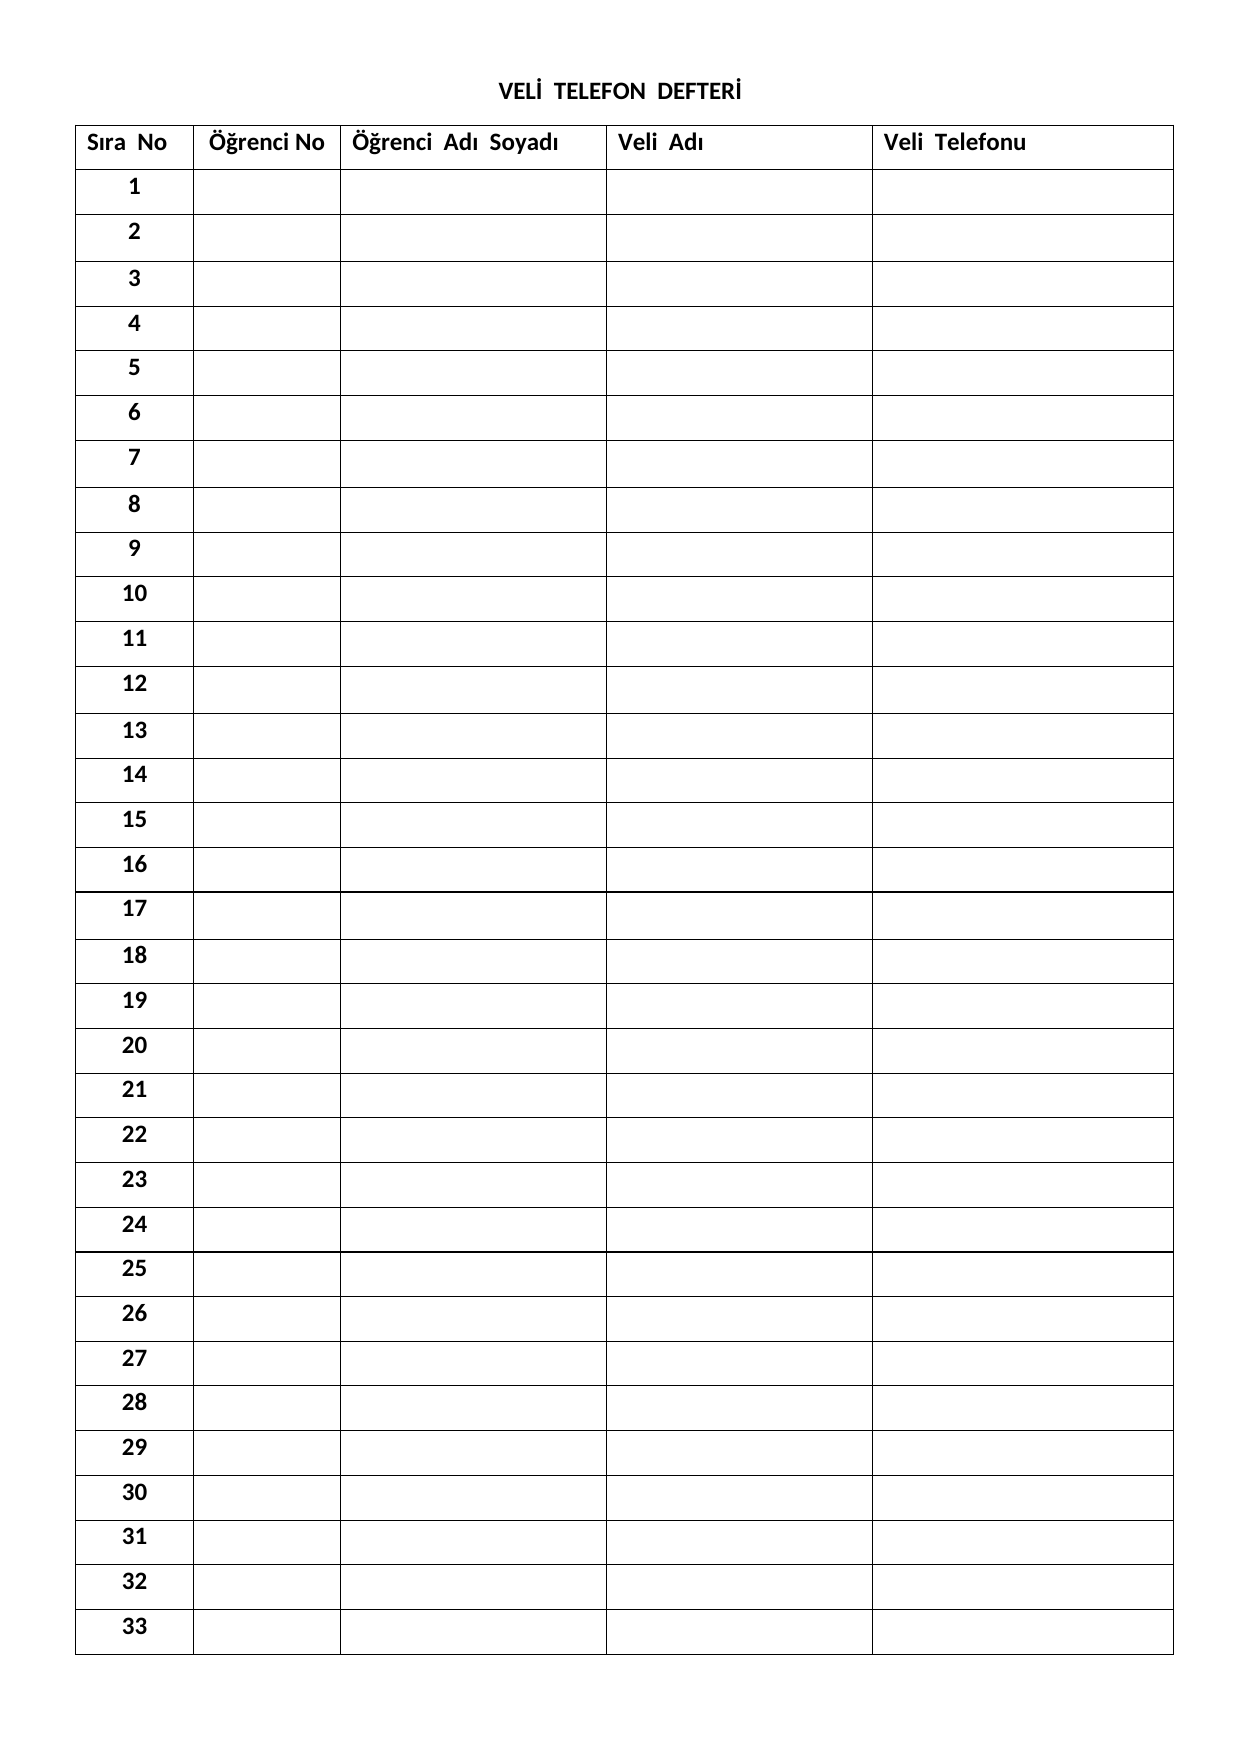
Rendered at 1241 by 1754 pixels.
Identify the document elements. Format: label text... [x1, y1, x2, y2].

table_cell [341, 262, 606, 306]
table_cell [341, 488, 606, 532]
table_cell [341, 984, 606, 1028]
table_cell [607, 1253, 872, 1296]
table_cell 11 [76, 622, 193, 666]
table_cell 10 [76, 577, 193, 621]
table_cell [873, 1074, 1173, 1117]
table_cell [607, 1431, 872, 1475]
table_cell 16 [76, 848, 193, 891]
table_cell 4 [76, 307, 193, 350]
table_cell 29 [76, 1431, 193, 1475]
table_cell [873, 1610, 1173, 1653]
table_cell [341, 441, 606, 487]
table_cell [873, 984, 1173, 1028]
table_cell [607, 1118, 872, 1162]
table_cell [341, 307, 606, 350]
table_cell [341, 848, 606, 891]
table_cell 25 [76, 1253, 193, 1296]
table_cell [607, 577, 872, 621]
table_cell [341, 396, 606, 440]
table_cell [341, 759, 606, 802]
table_cell [607, 622, 872, 666]
table_cell 28 [76, 1386, 193, 1430]
table_cell 31 [76, 1521, 193, 1564]
table_cell 19 [76, 984, 193, 1028]
table_cell [607, 1342, 872, 1385]
table_cell [341, 1029, 606, 1073]
table_cell [194, 215, 340, 261]
table_cell 8 [76, 488, 193, 532]
table_cell [607, 667, 872, 713]
table_cell [194, 984, 340, 1028]
table_cell [341, 714, 606, 757]
table_cell [341, 577, 606, 621]
table_cell [873, 441, 1173, 487]
table_cell [873, 1476, 1173, 1519]
table_cell [194, 577, 340, 621]
table_cell [873, 667, 1173, 713]
table_cell 2 [76, 215, 193, 261]
table_cell 14 [76, 759, 193, 802]
table_cell [607, 1476, 872, 1519]
table_cell [873, 262, 1173, 306]
table_cell [194, 848, 340, 891]
table_cell [607, 714, 872, 757]
table_cell [607, 1521, 872, 1564]
table_cell [194, 1386, 340, 1430]
table_cell [194, 1342, 340, 1385]
table_cell [194, 262, 340, 306]
table_cell 32 [76, 1565, 193, 1609]
table_cell [194, 1074, 340, 1117]
table_cell [607, 307, 872, 350]
table_cell [873, 1297, 1173, 1341]
table_cell [607, 940, 872, 983]
table_cell [341, 667, 606, 713]
table_cell 33 [76, 1610, 193, 1653]
table_cell 24 [76, 1208, 193, 1251]
table_cell [341, 1118, 606, 1162]
table_cell [194, 714, 340, 757]
table_cell [873, 533, 1173, 576]
table_cell [607, 533, 872, 576]
table_cell [341, 1253, 606, 1296]
table_cell [194, 1163, 340, 1207]
table_cell [873, 1431, 1173, 1475]
table_header Veli Telefonu [873, 126, 1173, 169]
table_cell [194, 1521, 340, 1564]
table_cell [194, 803, 340, 847]
table_cell [341, 893, 606, 938]
table_cell [873, 893, 1173, 938]
table_cell [873, 940, 1173, 983]
table_cell [873, 622, 1173, 666]
table_cell [873, 1029, 1173, 1073]
table_cell [873, 215, 1173, 261]
table_cell [607, 441, 872, 487]
table_cell [194, 1565, 340, 1609]
table_cell [341, 215, 606, 261]
table_cell [194, 396, 340, 440]
table_cell [873, 307, 1173, 350]
table_cell [607, 1565, 872, 1609]
table_cell [341, 1476, 606, 1519]
table_cell [873, 803, 1173, 847]
table_cell [607, 1029, 872, 1073]
table_cell 27 [76, 1342, 193, 1385]
table_cell 17 [76, 893, 193, 938]
table_cell [607, 215, 872, 261]
table_cell [194, 1610, 340, 1653]
table_cell 20 [76, 1029, 193, 1073]
table_cell [194, 893, 340, 938]
table_cell [341, 1208, 606, 1251]
table_cell [194, 759, 340, 802]
table_cell [873, 170, 1173, 214]
table_cell [194, 170, 340, 214]
table_cell [194, 940, 340, 983]
table_cell [607, 759, 872, 802]
table_header Sıra No [76, 126, 193, 169]
table_cell [194, 1297, 340, 1341]
table_cell 5 [76, 351, 193, 395]
table_cell [194, 622, 340, 666]
table_cell 15 [76, 803, 193, 847]
table_cell 7 [76, 441, 193, 487]
table_cell [341, 1297, 606, 1341]
table_cell [194, 1029, 340, 1073]
table_cell [607, 488, 872, 532]
table_cell 3 [76, 262, 193, 306]
table_cell [194, 1476, 340, 1519]
table_cell [341, 533, 606, 576]
table_cell [341, 1431, 606, 1475]
table_cell 22 [76, 1118, 193, 1162]
table_cell [341, 803, 606, 847]
table_cell [607, 893, 872, 938]
table_cell 9 [76, 533, 193, 576]
table_cell [194, 533, 340, 576]
table_cell [607, 803, 872, 847]
table_cell [873, 1163, 1173, 1207]
table_cell [873, 1253, 1173, 1296]
table_cell [341, 1074, 606, 1117]
table_cell [607, 262, 872, 306]
table_cell [194, 667, 340, 713]
table_cell [194, 1253, 340, 1296]
table_cell [607, 1297, 872, 1341]
table_cell [194, 488, 340, 532]
table_cell [873, 1386, 1173, 1430]
table_cell [607, 848, 872, 891]
table_cell [873, 714, 1173, 757]
table_cell [341, 1521, 606, 1564]
table_cell [607, 396, 872, 440]
table_cell [341, 351, 606, 395]
table_cell [607, 170, 872, 214]
table_cell 21 [76, 1074, 193, 1117]
table_cell [341, 170, 606, 214]
table_cell [607, 351, 872, 395]
text VELİ TELEFON DEFTERİ [75, 75, 1165, 106]
table_cell [607, 1610, 872, 1653]
table_cell [194, 1118, 340, 1162]
table_cell [607, 1163, 872, 1207]
table_header Veli Adı [607, 126, 872, 169]
table_cell [873, 848, 1173, 891]
table_cell [194, 307, 340, 350]
table_cell 26 [76, 1297, 193, 1341]
table_cell [873, 351, 1173, 395]
table_cell [341, 622, 606, 666]
table_cell [873, 1565, 1173, 1609]
table_cell [873, 488, 1173, 532]
table_cell [873, 1342, 1173, 1385]
table_cell [341, 1386, 606, 1430]
table_cell 30 [76, 1476, 193, 1519]
table_cell [341, 1610, 606, 1653]
table_cell [341, 1565, 606, 1609]
table_cell [607, 984, 872, 1028]
table_cell [607, 1074, 872, 1117]
table_cell [607, 1386, 872, 1430]
table_cell [194, 1431, 340, 1475]
table_cell 18 [76, 940, 193, 983]
table_cell [873, 1118, 1173, 1162]
table_cell [194, 441, 340, 487]
table_cell [873, 1208, 1173, 1251]
table_cell [873, 759, 1173, 802]
table_cell [607, 1208, 872, 1251]
table_cell [873, 577, 1173, 621]
table_cell [873, 396, 1173, 440]
table_cell 13 [76, 714, 193, 757]
table_cell [341, 940, 606, 983]
table_cell [194, 1208, 340, 1251]
table_header Öğrenci Adı Soyadı [341, 126, 606, 169]
table_cell [873, 1521, 1173, 1564]
table_cell 1 [76, 170, 193, 214]
table_cell [341, 1342, 606, 1385]
table_cell [194, 351, 340, 395]
table_cell [341, 1163, 606, 1207]
table_cell 23 [76, 1163, 193, 1207]
table_cell 6 [76, 396, 193, 440]
table_header Öğrenci No [194, 126, 340, 169]
table_cell 12 [76, 667, 193, 713]
